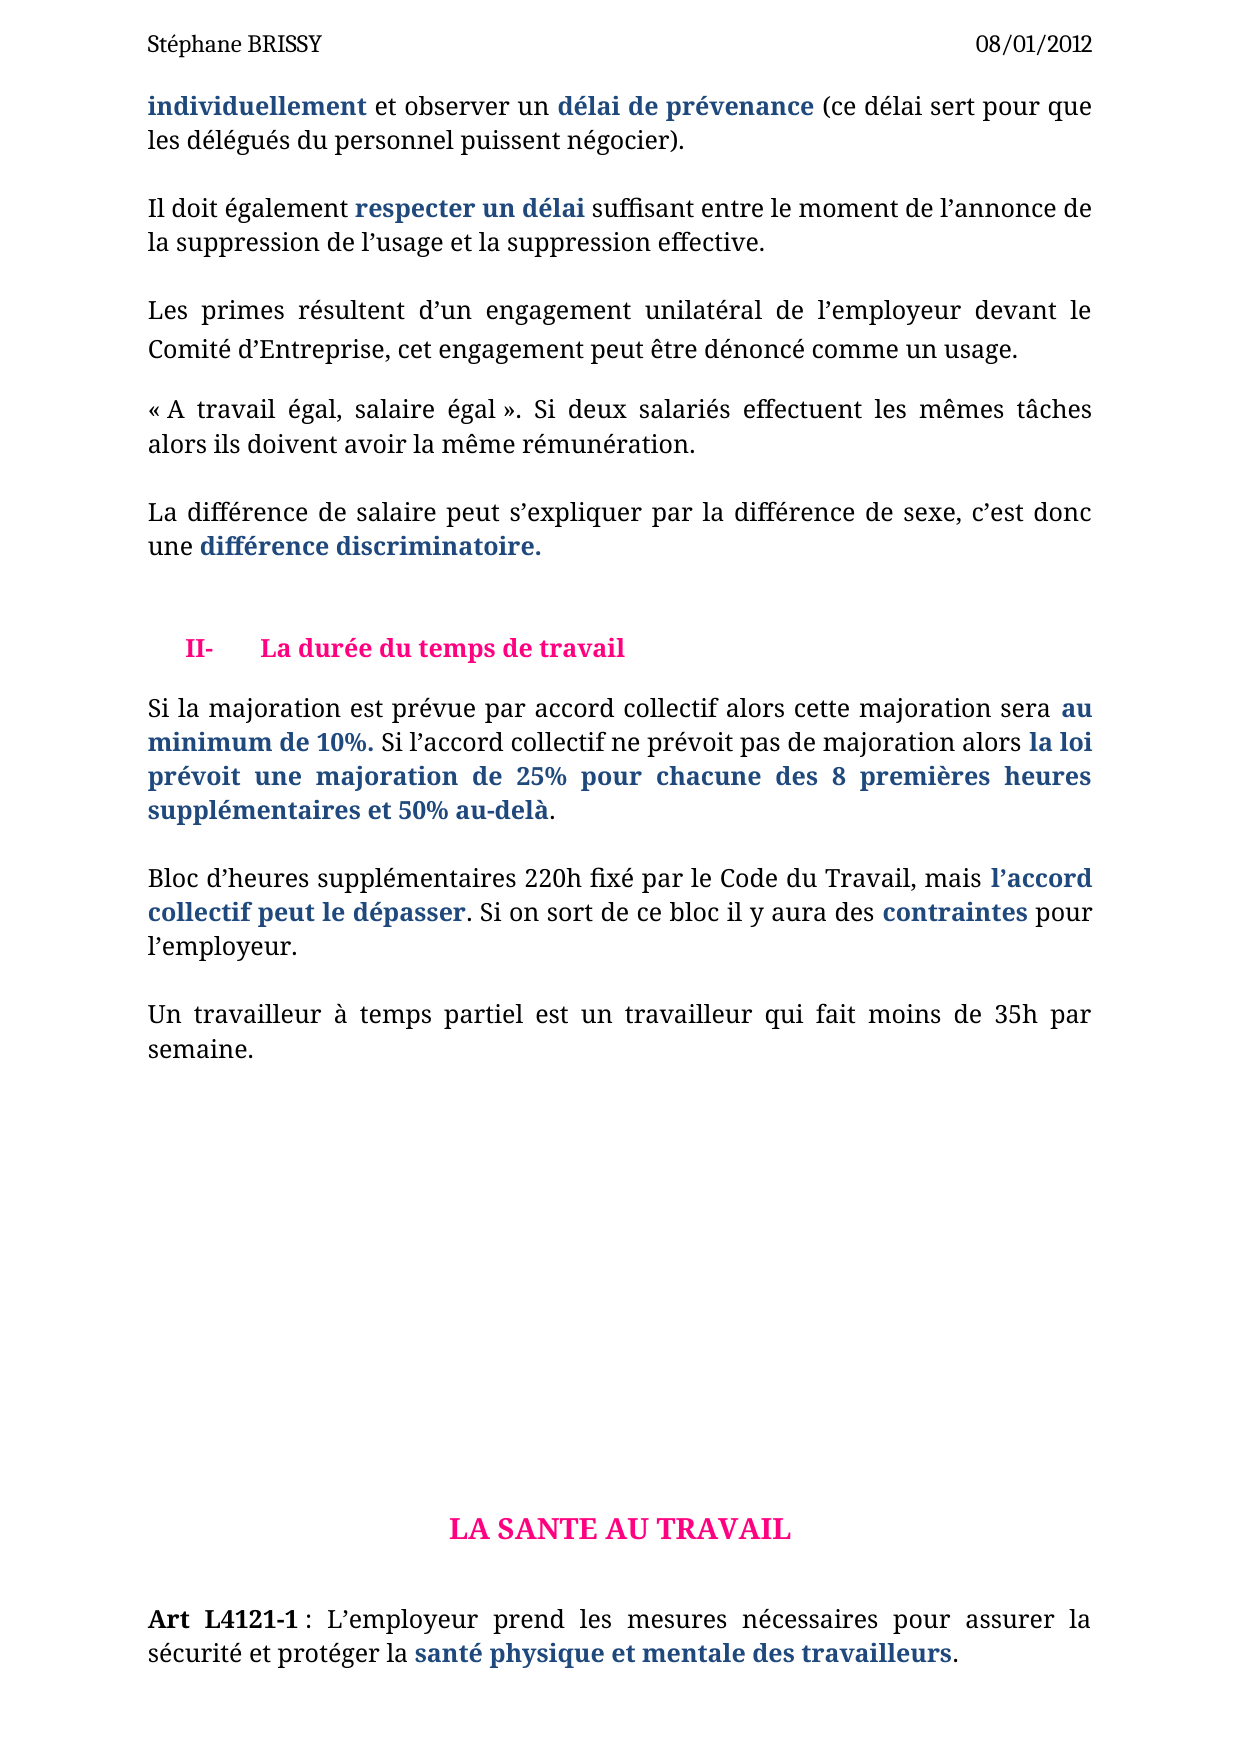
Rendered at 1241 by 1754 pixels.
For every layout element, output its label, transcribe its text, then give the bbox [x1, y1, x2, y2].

text Art L4121-1 : L’employeur prend les mesures nécessaires pour assurer la sécurité et protéger la santé physique et mentale des travailleurs. [148, 1602, 1093, 1670]
text Si la majoration est prévue par accord collectif alors cette majoration sera au minimum de 10%. Si l’accord collectif ne prévoit pas de majoration alors la loi prévoit une majoration de 25% pour chacune des 8 premières heures supplémentaires et 50% au-delà. [148, 691, 1093, 827]
list La durée du temps de travail [185, 631, 1093, 665]
text Un travailleur à temps partiel est un travailleur qui fait moins de 35h par semaine. [148, 997, 1093, 1065]
text Bloc d’heures supplémentaires 220h fixé par le Code du Travail, mais l’accord collectif peut le dépasser. Si on sort de ce bloc il y aura des contraintes pour l’employeur. [148, 861, 1093, 963]
text Il doit également respecter un délai suffisant entre le moment de l’annonce de la suppression de l’usage et la suppression effective. [148, 191, 1093, 259]
text La différence de salaire peut s’expliquer par la différence de sexe, c’est donc une différence discriminatoire. [148, 494, 1093, 562]
text LA SANTE AU TRAVAIL [148, 1508, 1093, 1548]
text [148, 89, 1093, 157]
text « A travail égal, salaire égal ». Si deux salariés effectuent les mêmes tâches alors ils doivent avoir la même rémunération. [148, 392, 1093, 460]
text Les primes résultent d’un engagement unilatéral de l’employeur devant le Comité d’Entreprise, cet engagement peut être dénoncé comme un usage. [148, 293, 1093, 366]
